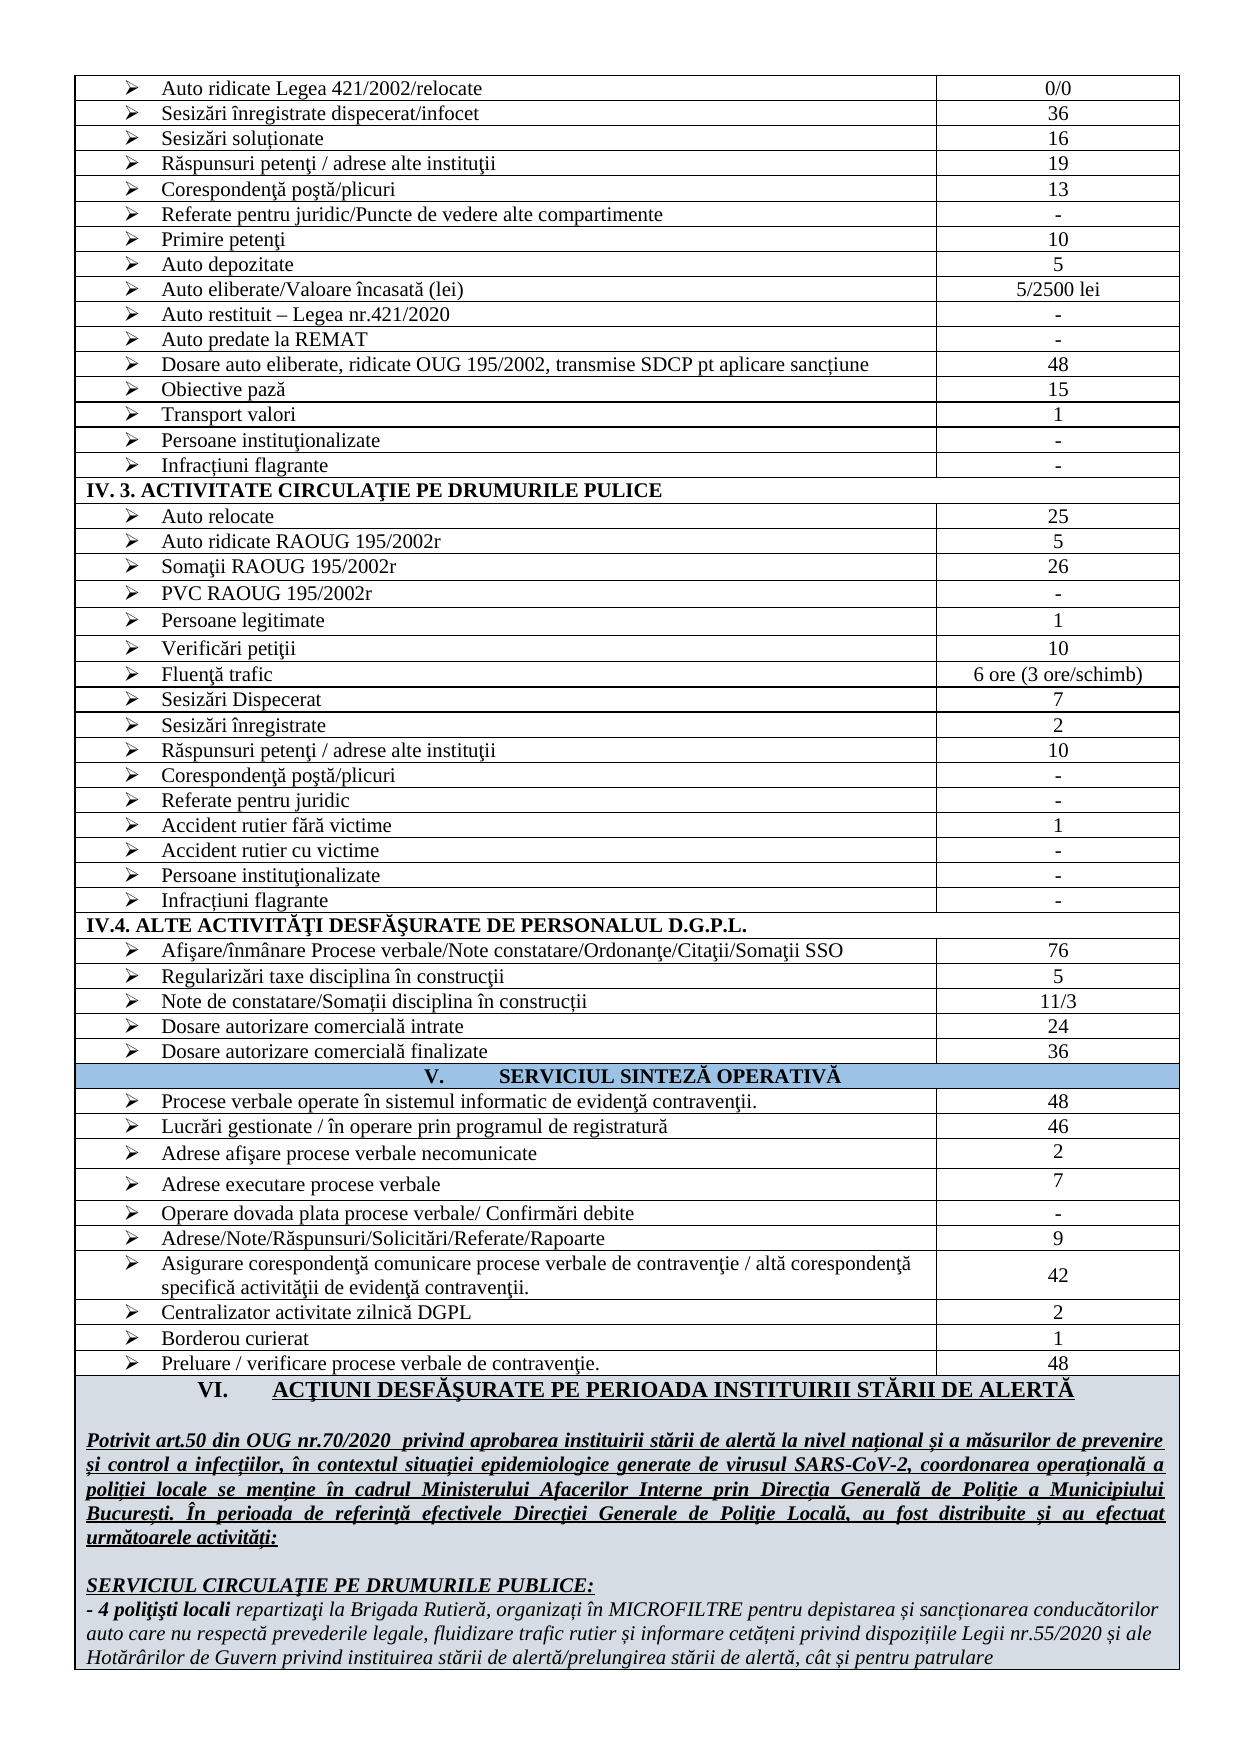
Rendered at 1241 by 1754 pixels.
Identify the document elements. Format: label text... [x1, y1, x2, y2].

table_cell 36 [937, 101, 1179, 125]
table_cell 10 [937, 738, 1179, 762]
table_cell 76 [937, 939, 1179, 962]
table_cell 0/0 [937, 76, 1179, 100]
table_cell - [937, 763, 1179, 787]
table_cell Adrese/Note/Răspunsuri/Solicitări/Referate/Rapoarte [76, 1226, 936, 1250]
table_cell 1 [937, 1325, 1179, 1349]
table_cell 7 [937, 1169, 1179, 1200]
table_cell - [937, 428, 1179, 452]
table_cell Somaţii RAOUG 195/2002r [76, 554, 936, 579]
table_cell Sesizări Dispecerat [76, 688, 936, 711]
table_cell Transport valori [76, 403, 936, 426]
table_cell Primire petenţi [76, 227, 936, 251]
table_cell Verificări petiţii [76, 636, 936, 661]
table_cell 2 [937, 1139, 1179, 1167]
table_cell - [937, 863, 1179, 887]
table_cell 2 [937, 1300, 1179, 1324]
table_cell Sesizări înregistrate [76, 713, 936, 737]
table_cell Dosare autorizare comercială finalizate [76, 1039, 936, 1063]
table_cell Borderou curierat [76, 1325, 936, 1349]
table_cell Auto eliberate/Valoare încasată (lei) [76, 277, 936, 301]
table_cell 48 [937, 352, 1179, 376]
table_cell Corespondenţă poştă/plicuri [76, 176, 936, 201]
table_cell Regularizări taxe disciplina în construcţii [76, 964, 936, 988]
table_cell Accident rutier fără victime [76, 813, 936, 837]
table_cell Centralizator activitate zilnică DGPL [76, 1300, 936, 1324]
table_cell Persoane instituţionalizate [76, 863, 936, 887]
table_cell 42 [937, 1251, 1179, 1299]
table_cell Dosare auto eliberate, ridicate OUG 195/2002, transmise SDCP pt aplicare sancțiune [76, 352, 936, 376]
table_cell 15 [937, 377, 1179, 401]
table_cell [76, 1376, 1179, 1669]
table_cell 48 [937, 1089, 1179, 1113]
table_cell Accident rutier cu victime [76, 838, 936, 862]
table_cell Auto restituit – Legea nr.421/2020 [76, 302, 936, 326]
table_cell 1 [937, 813, 1179, 837]
table_cell - [937, 888, 1179, 912]
table_cell - [937, 581, 1179, 607]
table_cell Răspunsuri petenţi / adrese alte instituţii [76, 151, 936, 175]
table_cell 25 [937, 504, 1179, 528]
table_cell - [937, 302, 1179, 326]
table_cell 10 [937, 636, 1179, 661]
table_cell 5 [937, 964, 1179, 988]
table_cell - [937, 453, 1179, 477]
table_cell 1 [937, 608, 1179, 635]
table_cell Referate pentru juridic/Puncte de vedere alte compartimente [76, 202, 936, 226]
table_cell Infracțiuni flagrante [76, 453, 936, 477]
table_cell 16 [937, 126, 1179, 150]
table_cell 24 [937, 1014, 1179, 1038]
table_cell 19 [937, 151, 1179, 175]
table_cell Corespondenţă poştă/plicuri [76, 763, 936, 787]
table_cell 9 [937, 1226, 1179, 1250]
table_cell Persoane legitimate [76, 608, 936, 635]
table_cell 2 [937, 713, 1179, 737]
table_cell SERVICIUL SINTEZĂ OPERATIVĂ [76, 1064, 1179, 1088]
table_cell 5/2500 lei [937, 277, 1179, 301]
table_cell Obiective pază [76, 377, 936, 401]
table_cell 5 [937, 252, 1179, 276]
table_cell Persoane instituţionalizate [76, 428, 936, 452]
table_cell Auto ridicate RAOUG 195/2002r [76, 529, 936, 553]
table_cell Fluenţă trafic [76, 662, 936, 686]
table_cell - [937, 1201, 1179, 1225]
table_cell Auto ridicate Legea 421/2002/relocate [76, 76, 936, 100]
table_cell IV. 3. ACTIVITATE CIRCULAŢIE PE DRUMURILE PULICE [76, 478, 1179, 502]
table_cell - [937, 202, 1179, 226]
table_cell Dosare autorizare comercială intrate [76, 1014, 936, 1038]
table_cell Auto relocate [76, 504, 936, 528]
table_cell 11/3 [937, 989, 1179, 1013]
table_cell 10 [937, 227, 1179, 251]
table_cell Adrese afişare procese verbale necomunicate [76, 1139, 936, 1167]
table_cell Procese verbale operate în sistemul informatic de evidenţă contravenţii. [76, 1089, 936, 1113]
table_cell Răspunsuri petenţi / adrese alte instituţii [76, 738, 936, 762]
table_cell Operare dovada plata procese verbale/ Confirmări debite [76, 1201, 936, 1225]
table_cell 46 [937, 1114, 1179, 1138]
table_cell 5 [937, 529, 1179, 553]
table_cell - [937, 788, 1179, 812]
table_cell Adrese executare procese verbale [76, 1169, 936, 1200]
table_cell 6 ore (3 ore/schimb) [937, 662, 1179, 686]
table_cell Preluare / verificare procese verbale de contravenţie. [76, 1351, 936, 1374]
table_cell Infracțiuni flagrante [76, 888, 936, 912]
table_cell PVC RAOUG 195/2002r [76, 581, 936, 607]
table_cell Asigurare corespondenţă comunicare procese verbale de contravenţie / altă corespondenţă specifică activităţii de evidenţă contravenţii. [76, 1251, 936, 1299]
table_cell 48 [937, 1351, 1179, 1374]
table_cell Sesizări soluționate [76, 126, 936, 150]
table_cell 13 [937, 176, 1179, 201]
table_cell 36 [937, 1039, 1179, 1063]
table_cell Auto predate la REMAT [76, 327, 936, 351]
table_cell Referate pentru juridic [76, 788, 936, 812]
table_cell - [937, 327, 1179, 351]
table_cell Note de constatare/Somații disciplina în construcții [76, 989, 936, 1013]
table_cell Afişare/înmânare Procese verbale/Note constatare/Ordonanţe/Citaţii/Somaţii SSO [76, 939, 936, 962]
table_cell Lucrări gestionate / în operare prin programul de registratură [76, 1114, 936, 1138]
table_cell 1 [937, 403, 1179, 426]
table_cell IV.4. ALTE ACTIVITĂŢI DESFĂŞURATE DE PERSONALUL D.G.P.L. [76, 913, 1179, 937]
table_cell - [937, 838, 1179, 862]
table_cell Sesizări ȋnregistrate dispecerat/infocet [76, 101, 936, 125]
table_cell 7 [937, 688, 1179, 711]
table_cell 26 [937, 554, 1179, 579]
table_cell Auto depozitate [76, 252, 936, 276]
